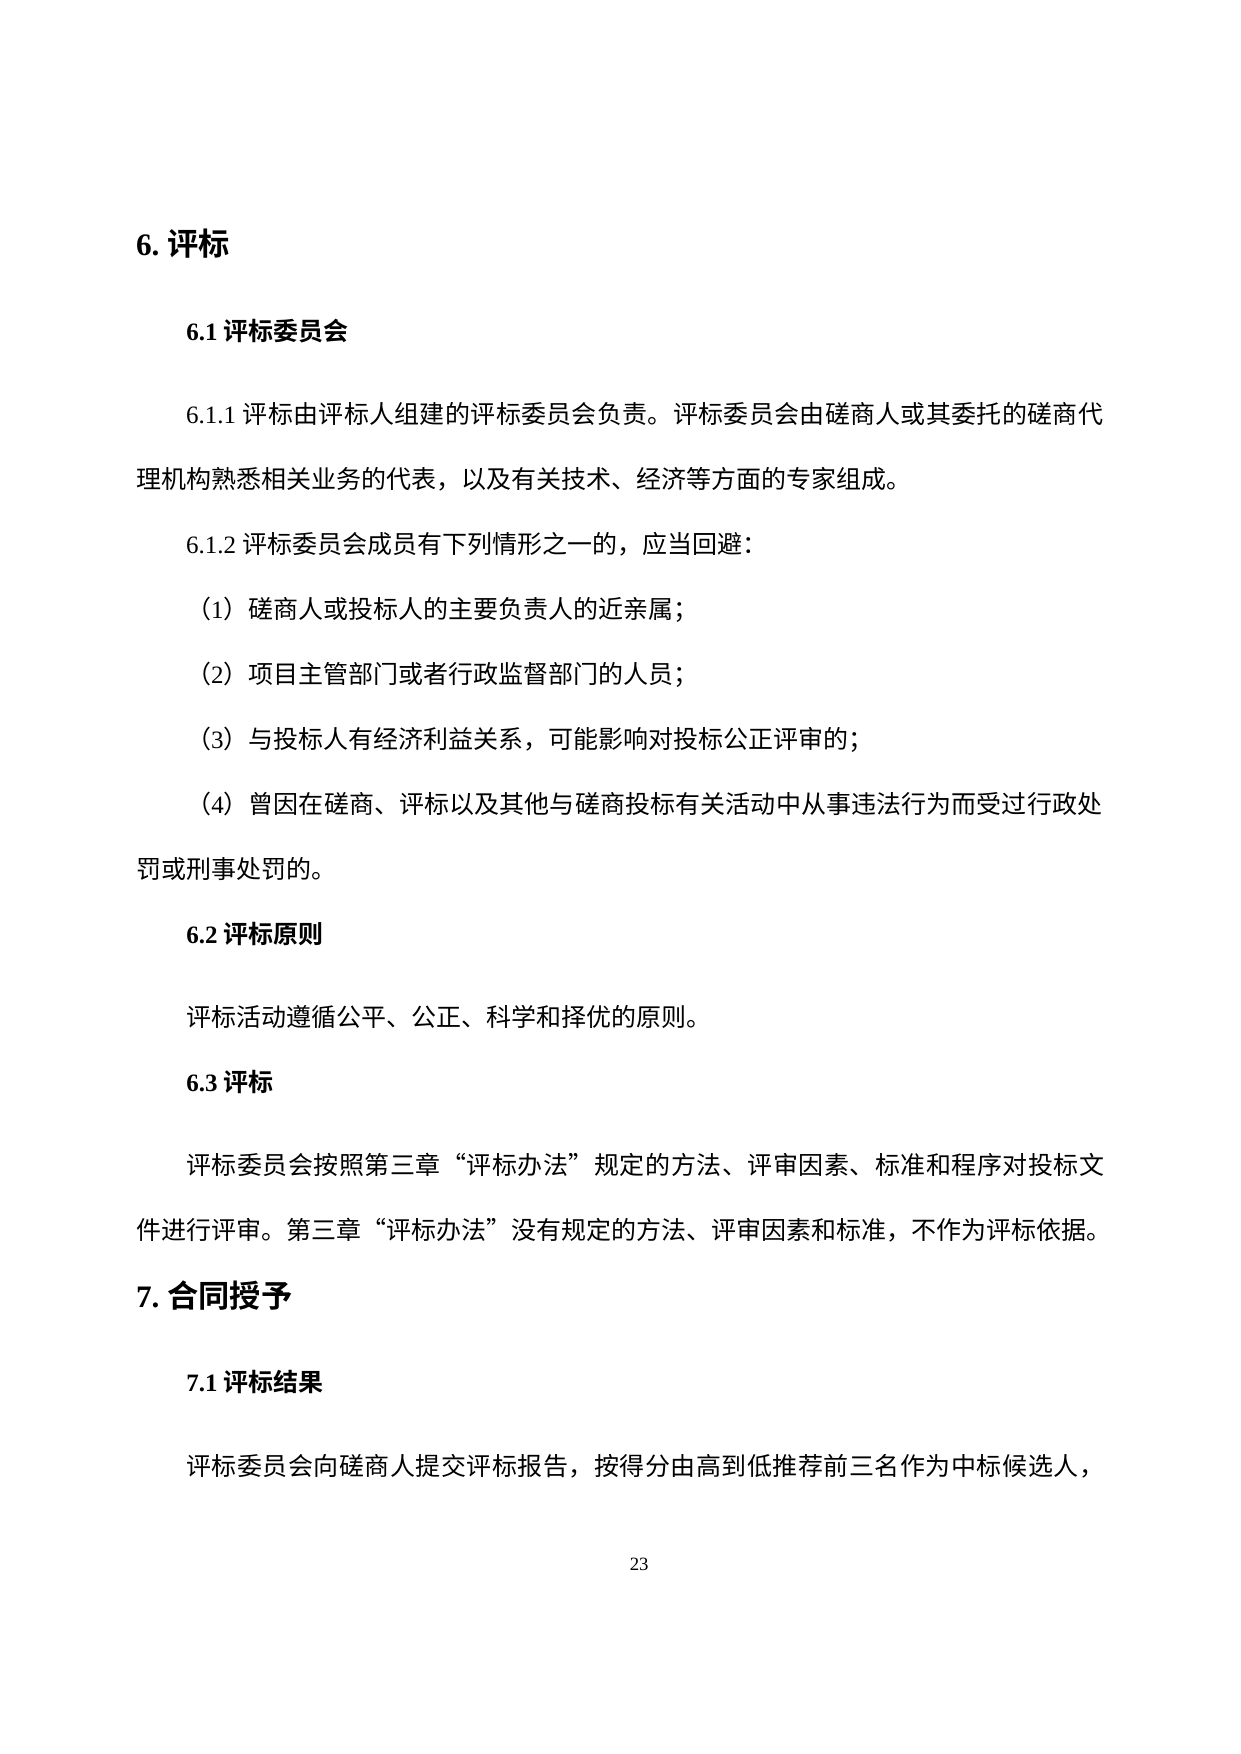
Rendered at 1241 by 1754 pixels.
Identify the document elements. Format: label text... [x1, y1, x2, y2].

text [136, 1432, 1104, 1497]
text 6.1 评标委员会 [136, 297, 1104, 362]
text 6.1.1 评标由评标人组建的评标委员会负责。评标委员会由磋商人或其委托的磋商代理机构熟悉相关业务的代表，以及有关技术、经济等方面的专家组成。 [136, 380, 1104, 510]
text 6.1.2 评标委员会成员有下列情形之一的，应当回避： [136, 510, 1104, 575]
subtitle 7. 合同授予 [136, 1261, 1104, 1326]
text 6.2 评标原则 [136, 900, 1104, 965]
text （1）磋商人或投标人的主要负责人的近亲属； [136, 575, 1104, 640]
text （4）曾因在磋商、评标以及其他与磋商投标有关活动中从事违法行为而受过行政处罚或刑事处罚的。 [136, 770, 1104, 900]
text 6.3 评标 [136, 1048, 1104, 1113]
text 评标委员会按照第三章“评标办法”规定的方法、评审因素、标准和程序对投标文件进行评审。第三章“评标办法”没有规定的方法、评审因素和标准，不作为评标依据。 [136, 1131, 1104, 1261]
text 评标活动遵循公平、公正、科学和择优的原则。 [136, 983, 1104, 1048]
text 7.1 评标结果 [136, 1348, 1104, 1413]
subtitle 6. 评标 [136, 209, 1104, 274]
text （3）与投标人有经济利益关系，可能影响对投标公正评审的； [136, 705, 1104, 770]
text （2）项目主管部门或者行政监督部门的人员； [136, 640, 1104, 705]
